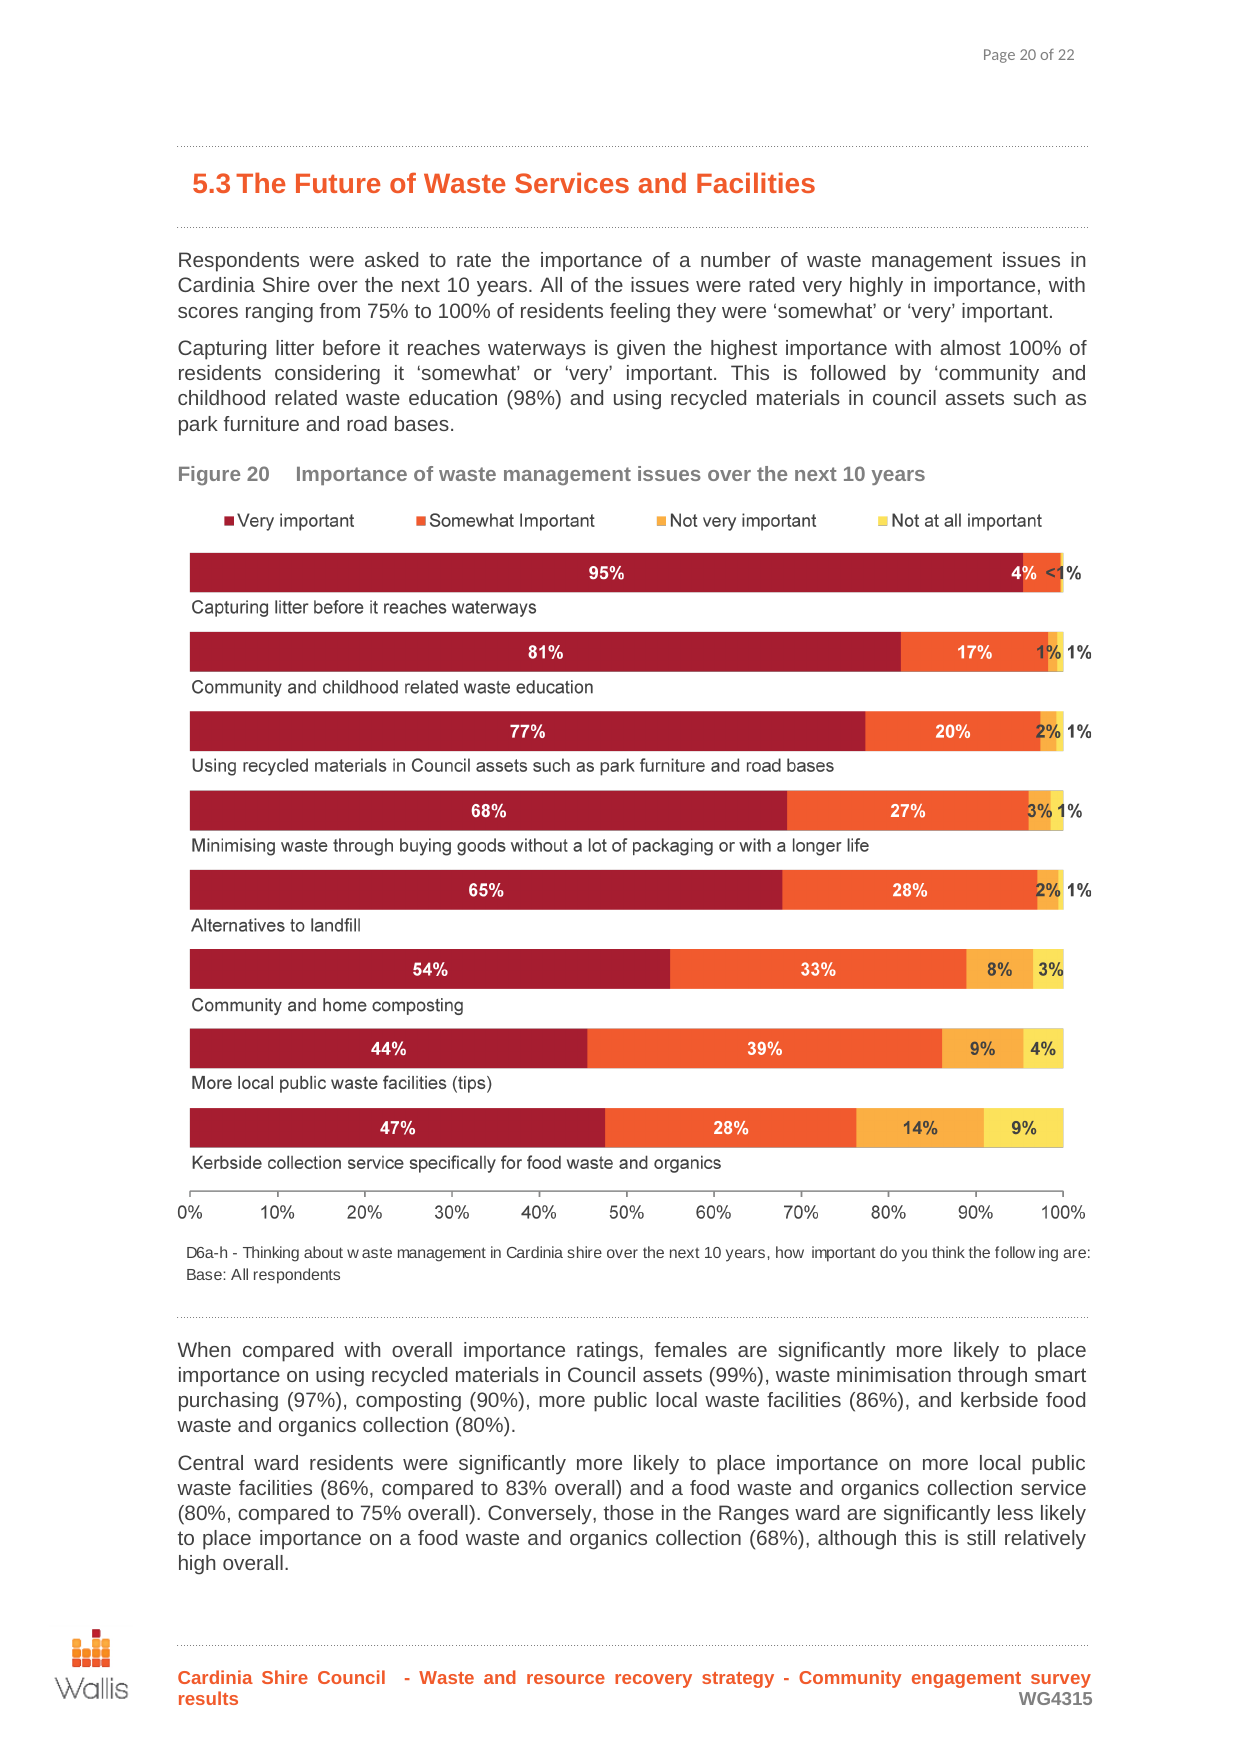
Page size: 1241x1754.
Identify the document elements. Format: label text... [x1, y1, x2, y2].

picture [48, 1625, 133, 1704]
text When compared with overall importance ratings, females are significantly more likely to place importance on using recycled materials in Council assets (99%), waste minimisation through smart purchasing (97%), composting (90%), more public local waste facilities (86%), and kerbside food waste and organics collection (80%). [177, 1338, 1088, 1437]
picture [177, 511, 1092, 1224]
subtitle Figure 20 Importance of waste management issues over the next 10 years [177, 461, 1085, 485]
text Respondents were asked to rate the importance of a number of waste management issues in Cardinia Shire over the next 10 years. All of the issues were rated very highly in importance, with scores ranging from 75% to 100% of residents feeling they were ‘somewhat’ or ‘very’ important. [177, 248, 1088, 322]
text Capturing litter before it reaches waterways is given the highest importance with almost 100% of residents considering it ‘somewhat’ or ‘very’ important. This is followed by ‘community and childhood related waste education (98%) and using recycled materials in council assets such as park furniture and road bases. [177, 336, 1088, 435]
subtitle The Future of Waste Services and Facilities [192, 167, 1092, 199]
text Central ward residents were significantly more likely to place importance on more local public waste facilities (86%, compared to 83% overall) and a food waste and organics collection service (80%, compared to 75% overall). Conversely, those in the Ranges ward are significantly less likely to place importance on a food waste and organics collection (68%), although this is still relatively high overall. [177, 1451, 1088, 1575]
